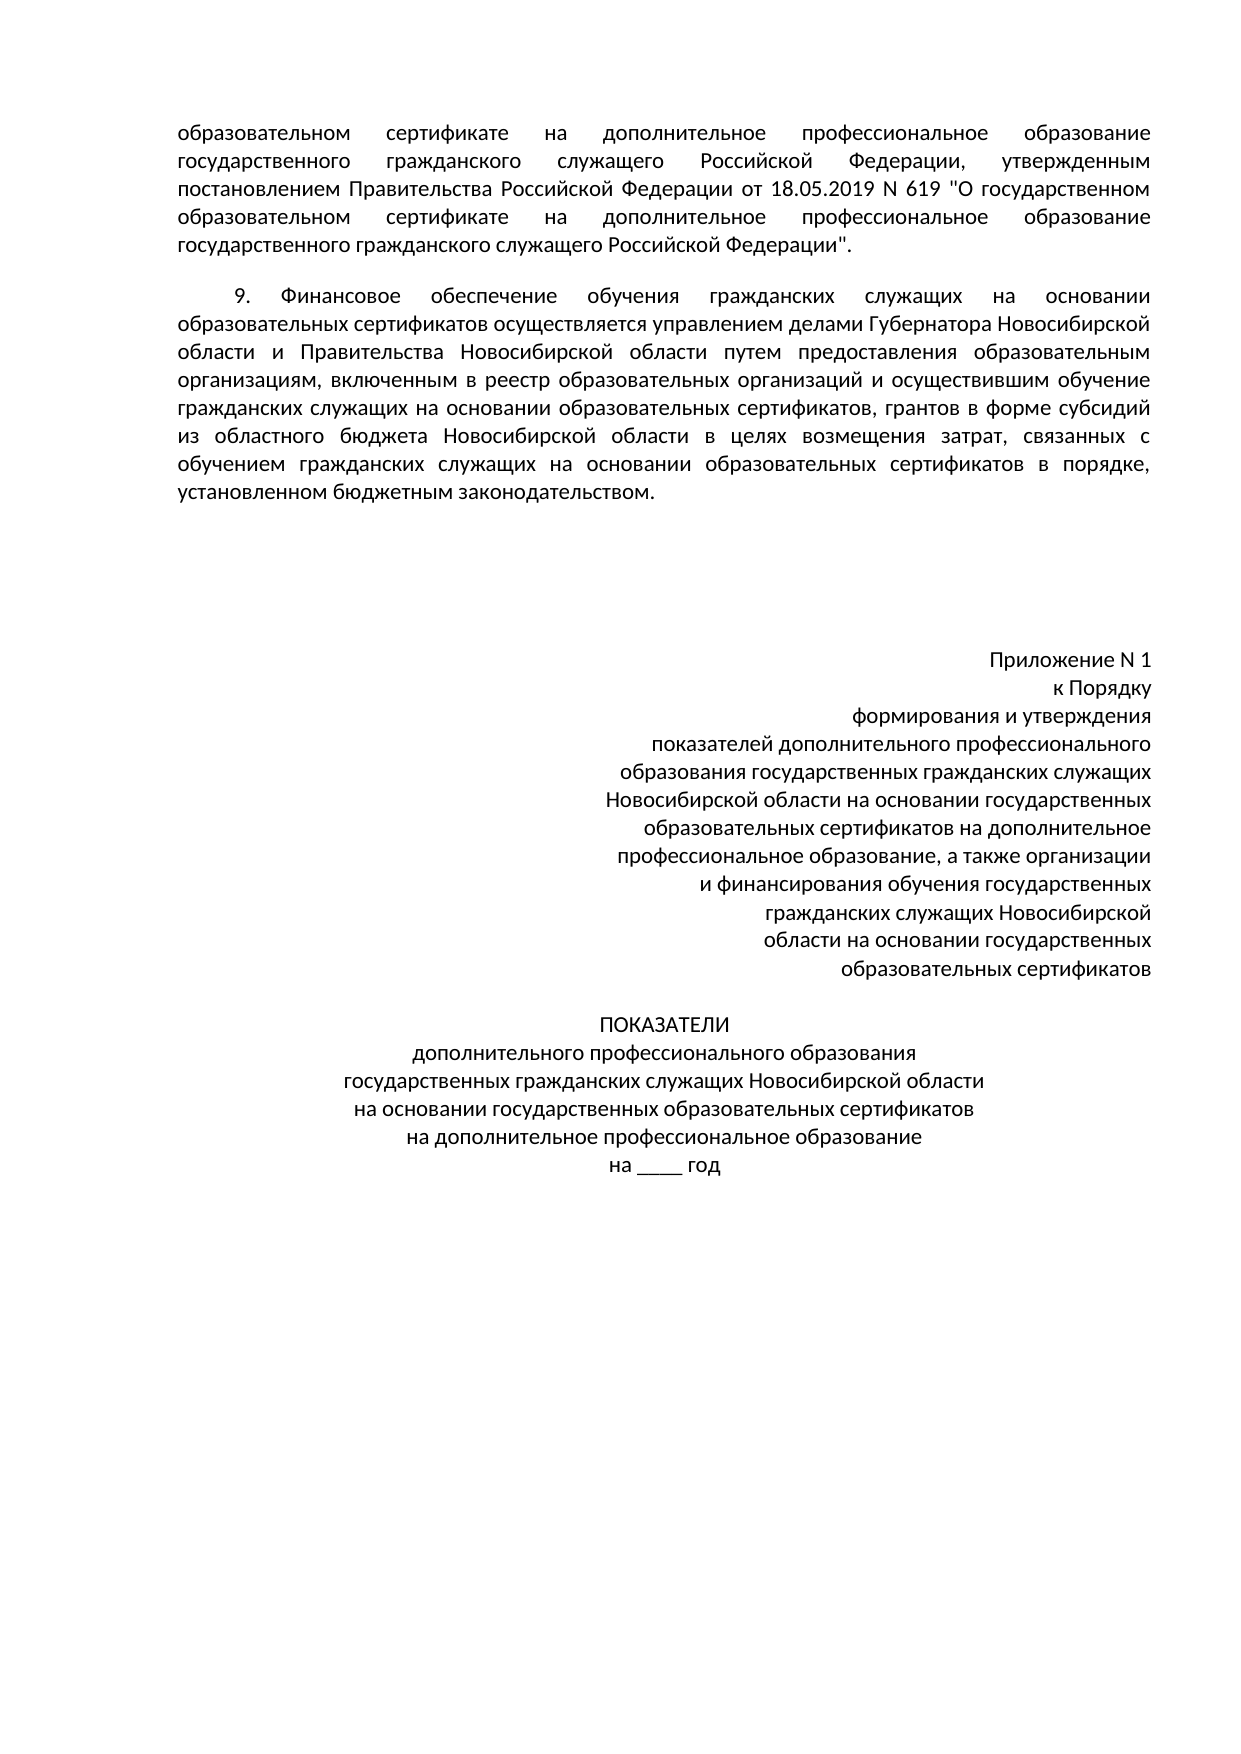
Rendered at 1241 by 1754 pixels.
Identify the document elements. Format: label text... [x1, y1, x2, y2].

text на основании государственных образовательных сертификатов [177, 1094, 1152, 1122]
text ПОКАЗАТЕЛИ [177, 1010, 1152, 1038]
text образовательных сертификатов [177, 954, 1152, 982]
text 9. Финансовое обеспечение обучения гражданских служащих на основании образовательных сертификатов осуществляется управлением делами Губернатора Новосибирской области и Правительства Новосибирской области путем предоставления образовательным организациям, включенным в реестр образовательных организаций и осуществившим обучение гражданских служащих на основании образовательных сертификатов, грантов в форме субсидий из областного бюджета Новосибирской области в целях возмещения затрат, связанных с обучением гражданских служащих на основании образовательных сертификатов в порядке, установленном бюджетным законодательством. [177, 281, 1152, 505]
text Приложение N 1 [177, 645, 1152, 673]
text государственных гражданских служащих Новосибирской области [177, 1066, 1152, 1094]
text Новосибирской области на основании государственных [177, 786, 1152, 813]
text и финансирования обучения государственных [177, 869, 1152, 898]
text дополнительного профессионального образования [177, 1038, 1152, 1066]
text на ____ год [177, 1150, 1152, 1178]
text на дополнительное профессиональное образование [177, 1122, 1152, 1150]
text гражданских служащих Новосибирской [177, 898, 1152, 926]
text образования государственных гражданских служащих [177, 757, 1152, 786]
text области на основании государственных [177, 926, 1152, 954]
text формирования и утверждения [177, 701, 1152, 729]
text к Порядку [177, 673, 1152, 701]
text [177, 118, 1152, 258]
text показателей дополнительного профессионального [177, 729, 1152, 757]
text профессиональное образование, а также организации [177, 842, 1152, 869]
text образовательных сертификатов на дополнительное [177, 813, 1152, 842]
